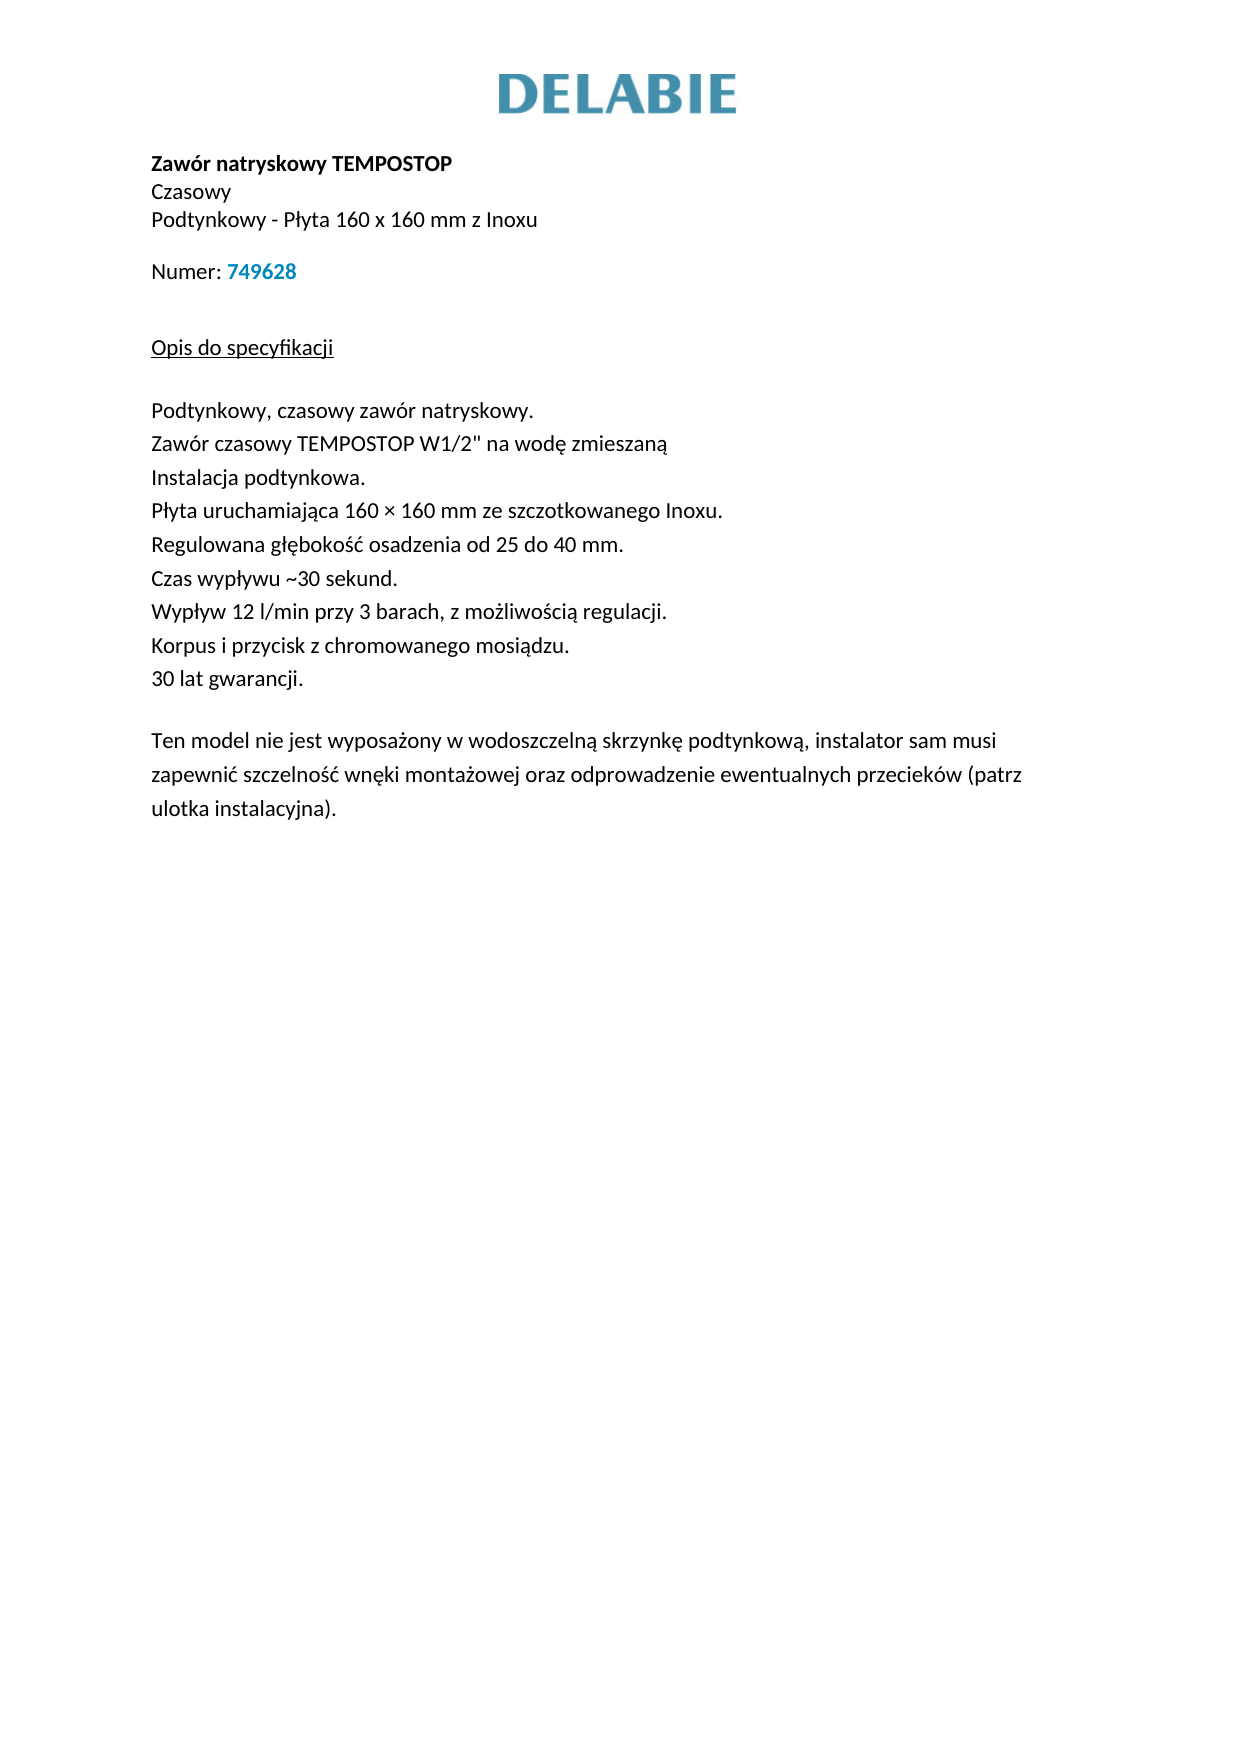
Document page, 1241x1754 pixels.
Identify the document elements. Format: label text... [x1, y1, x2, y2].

text Podtynkowy - Płyta 160 x 160 mm z Inoxu [151, 205, 1084, 233]
text Regulowana głębokość osadzenia od 25 do 40 mm. [151, 530, 1084, 558]
text Zawór natryskowy TEMPOSTOP [151, 149, 1084, 177]
text Wypływ 12 l/min przy 3 barach, z możliwością regulacji. [151, 597, 1084, 625]
text Instalacja podtynkowa. [151, 463, 1084, 491]
text Numer: 749628 [151, 257, 1084, 285]
text Czasowy [151, 177, 1084, 205]
text 30 lat gwarancji. [151, 664, 1084, 692]
text Płyta uruchamiająca 160 × 160 mm ze szczotkowanego Inoxu. [151, 497, 1084, 525]
picture [497, 74, 738, 114]
text Podtynkowy, czasowy zawór natryskowy. [151, 396, 1084, 424]
text Korpus i przycisk z chromowanego mosiądzu. [151, 631, 1084, 659]
text Zawór czasowy TEMPOSTOP W1/2" na wodę zmieszaną [151, 429, 1084, 458]
text Ten model nie jest wyposażony w wodoszczelną skrzynkę podtynkową, instalator sam musi zapewnić szczelność wnęki montażowej oraz odprowadzenie ewentualnych przecieków (patrz ulotka instalacyjna). [151, 727, 1084, 822]
text Czas wypływu ~30 sekund. [151, 564, 1084, 592]
text Opis do specyfikacji [151, 333, 1084, 361]
